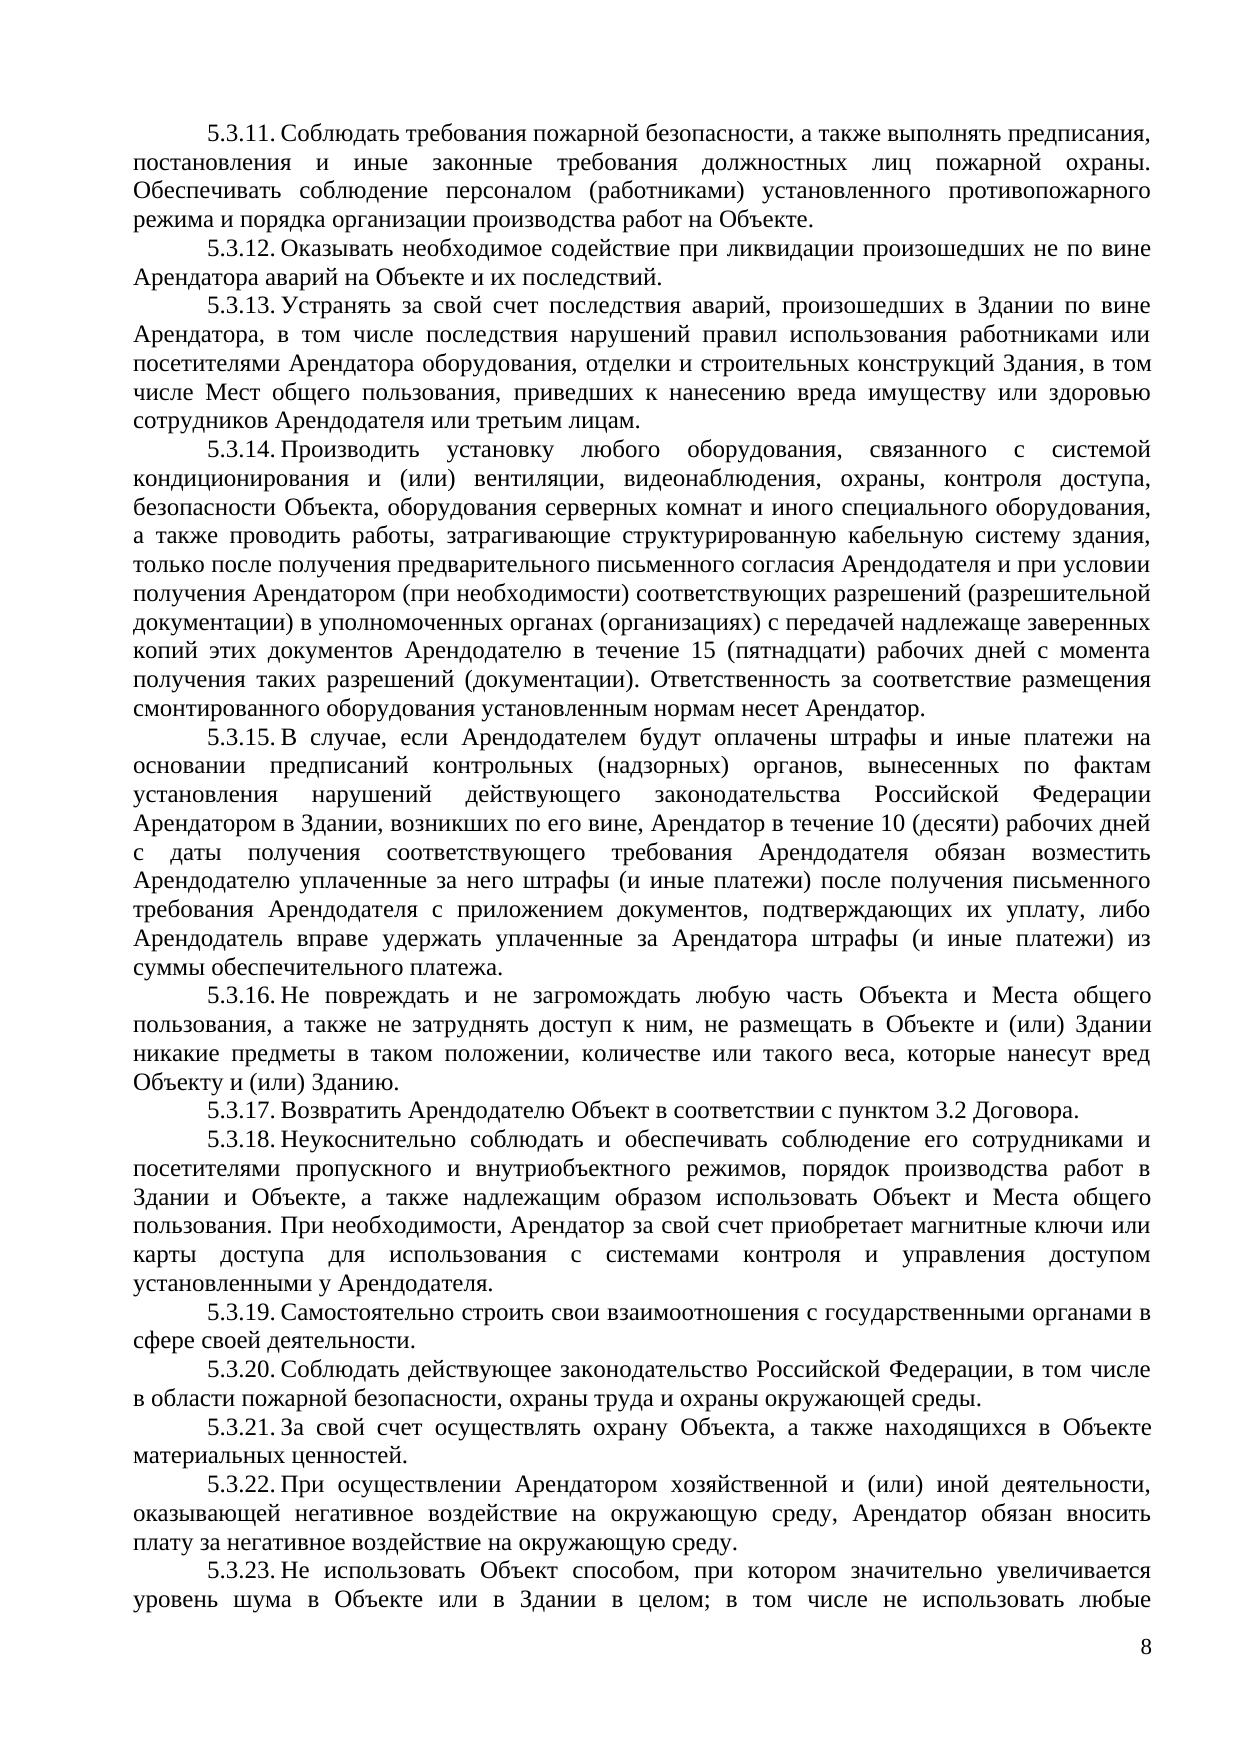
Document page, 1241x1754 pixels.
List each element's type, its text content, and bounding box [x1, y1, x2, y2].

list Оказывать необходимое содействие при ликвидации произошедших не по вине Арендатора аварий на Объекте и их последствий. [133, 233, 1152, 291]
list Соблюдать требования пожарной безопасности, а также выполнять предписания, постановления и иные законные требования должностных лиц пожарной охраны. Обеспечивать соблюдение персоналом (работниками) установленного противопожарного режима и порядка организации производства работ на Объекте. [133, 118, 1152, 233]
list Производить установку любого оборудования, связанного с системой кондиционирования и (или) вентиляции, видеонаблюдения, охраны, контроля доступа, безопасности Объекта, оборудования серверных комнат и иного специального оборудования, а также проводить работы, затрагивающие структурированную кабельную систему здания, только после получения предварительного письменного согласия Арендодателя и при условии получения Арендатором (при необходимости) соответствующих разрешений (разрешительной документации) в уполномоченных органах (организациях) с передачей надлежаще заверенных копий этих документов Арендодателю в течение 15 (пятнадцати) рабочих дней с момента получения таких разрешений (документации). Ответственность за соответствие размещения смонтированного оборудования установленным нормам несет Арендатор. [133, 434, 1152, 722]
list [133, 1556, 1152, 1613]
list Не повреждать и не загромождать любую часть Объекта и Места общего пользования, а также не затруднять доступ к ним, не размещать в Объекте и (или) Здании никакие предметы в таком положении, количестве или такого веса, которые нанесут вред Объекту и (или) Зданию. [133, 981, 1152, 1096]
list Самостоятельно строить свои взаимоотношения с государственными органами в сфере своей деятельности. [133, 1297, 1152, 1354]
list Неукоснительно соблюдать и обеспечивать соблюдение его сотрудниками и посетителями пропускного и внутриобъектного режимов, порядок производства работ в Здании и Объекте, а также надлежащим образом использовать Объект и Места общего пользования. При необходимости, Арендатор за свой счет приобретает магнитные ключи или карты доступа для использования с системами контроля и управления доступом установленными у Арендодателя. [133, 1124, 1152, 1297]
list Возвратить Арендодателю Объект в соответствии с пунктом 3.2 Договора. [133, 1096, 1152, 1124]
list Устранять за свой счет последствия аварий, произошедших в Здании по вине Арендатора, в том числе последствия нарушений правил использования работниками или посетителями Арендатора оборудования, отделки и строительных конструкций Здания, в том числе Мест общего пользования, приведших к нанесению вреда имуществу или здоровью сотрудников Арендодателя или третьим лицам. [133, 291, 1152, 434]
list Соблюдать действующее законодательство Российской Федерации, в том числе в области пожарной безопасности, охраны труда и охраны окружающей среды. [133, 1354, 1152, 1412]
list За свой счет осуществлять охрану Объекта, а также находящихся в Объекте материальных ценностей. [133, 1412, 1152, 1469]
list В случае, если Арендодателем будут оплачены штрафы и иные платежи на основании предписаний контрольных (надзорных) органов, вынесенных по фактам установления нарушений действующего законодательства Российской Федерации Арендатором в Здании, возникших по его вине, Арендатор в течение 10 (десяти) рабочих дней с даты получения соответствующего требования Арендодателя обязан возместить Арендодателю уплаченные за него штрафы (и иные платежи) после получения письменного требования Арендодателя с приложением документов, подтверждающих их уплату, либо Арендодатель вправе удержать уплаченные за Арендатора штрафы (и иные платежи) из суммы обеспечительного платежа. [133, 722, 1152, 981]
list При осуществлении Арендатором хозяйственной и (или) иной деятельности, оказывающей негативное воздействие на окружающую среду, Арендатор обязан вносить плату за негативное воздействие на окружающую среду. [133, 1469, 1152, 1556]
